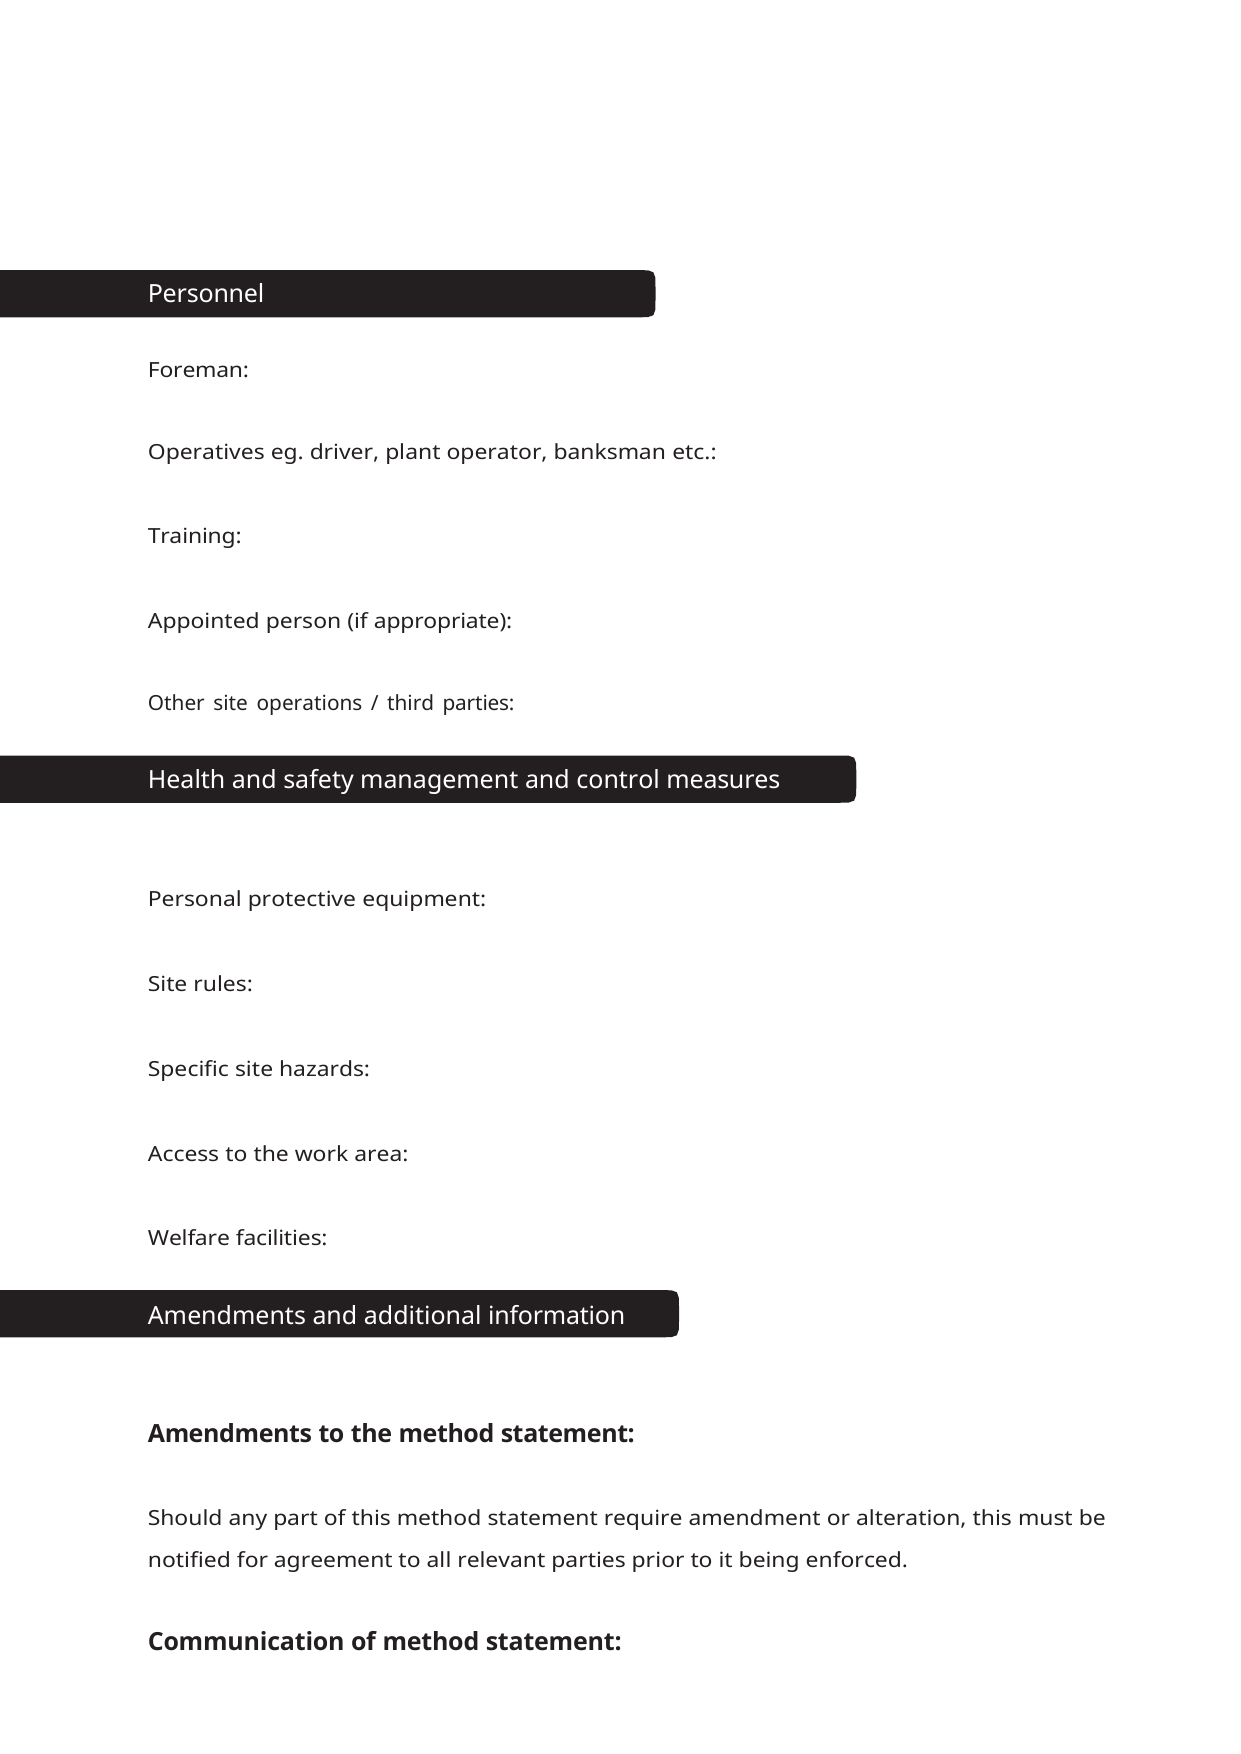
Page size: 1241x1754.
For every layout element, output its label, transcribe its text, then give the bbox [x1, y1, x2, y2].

subtitle Communication of method statement: [148, 1623, 1144, 1658]
text Welfare facilities: [148, 1223, 1144, 1252]
text Personal protective equipment: Site rules: [148, 884, 498, 998]
text Operatives eg. driver, plant operator, banksman etc.: Training: [148, 437, 765, 550]
text Specific site hazards: Access to the work area: [148, 1054, 425, 1167]
text Foreman: [148, 355, 1144, 384]
text Other site operations / third parties: [148, 688, 1144, 716]
text Should any part of this method statement require amendment or alteration, this must be notified for agreement to all relevant parties prior to it being enforced. [148, 1503, 1133, 1573]
subtitle Amendments to the method statement: [148, 1416, 1144, 1450]
text Appointed person (if appropriate): [148, 606, 1144, 635]
